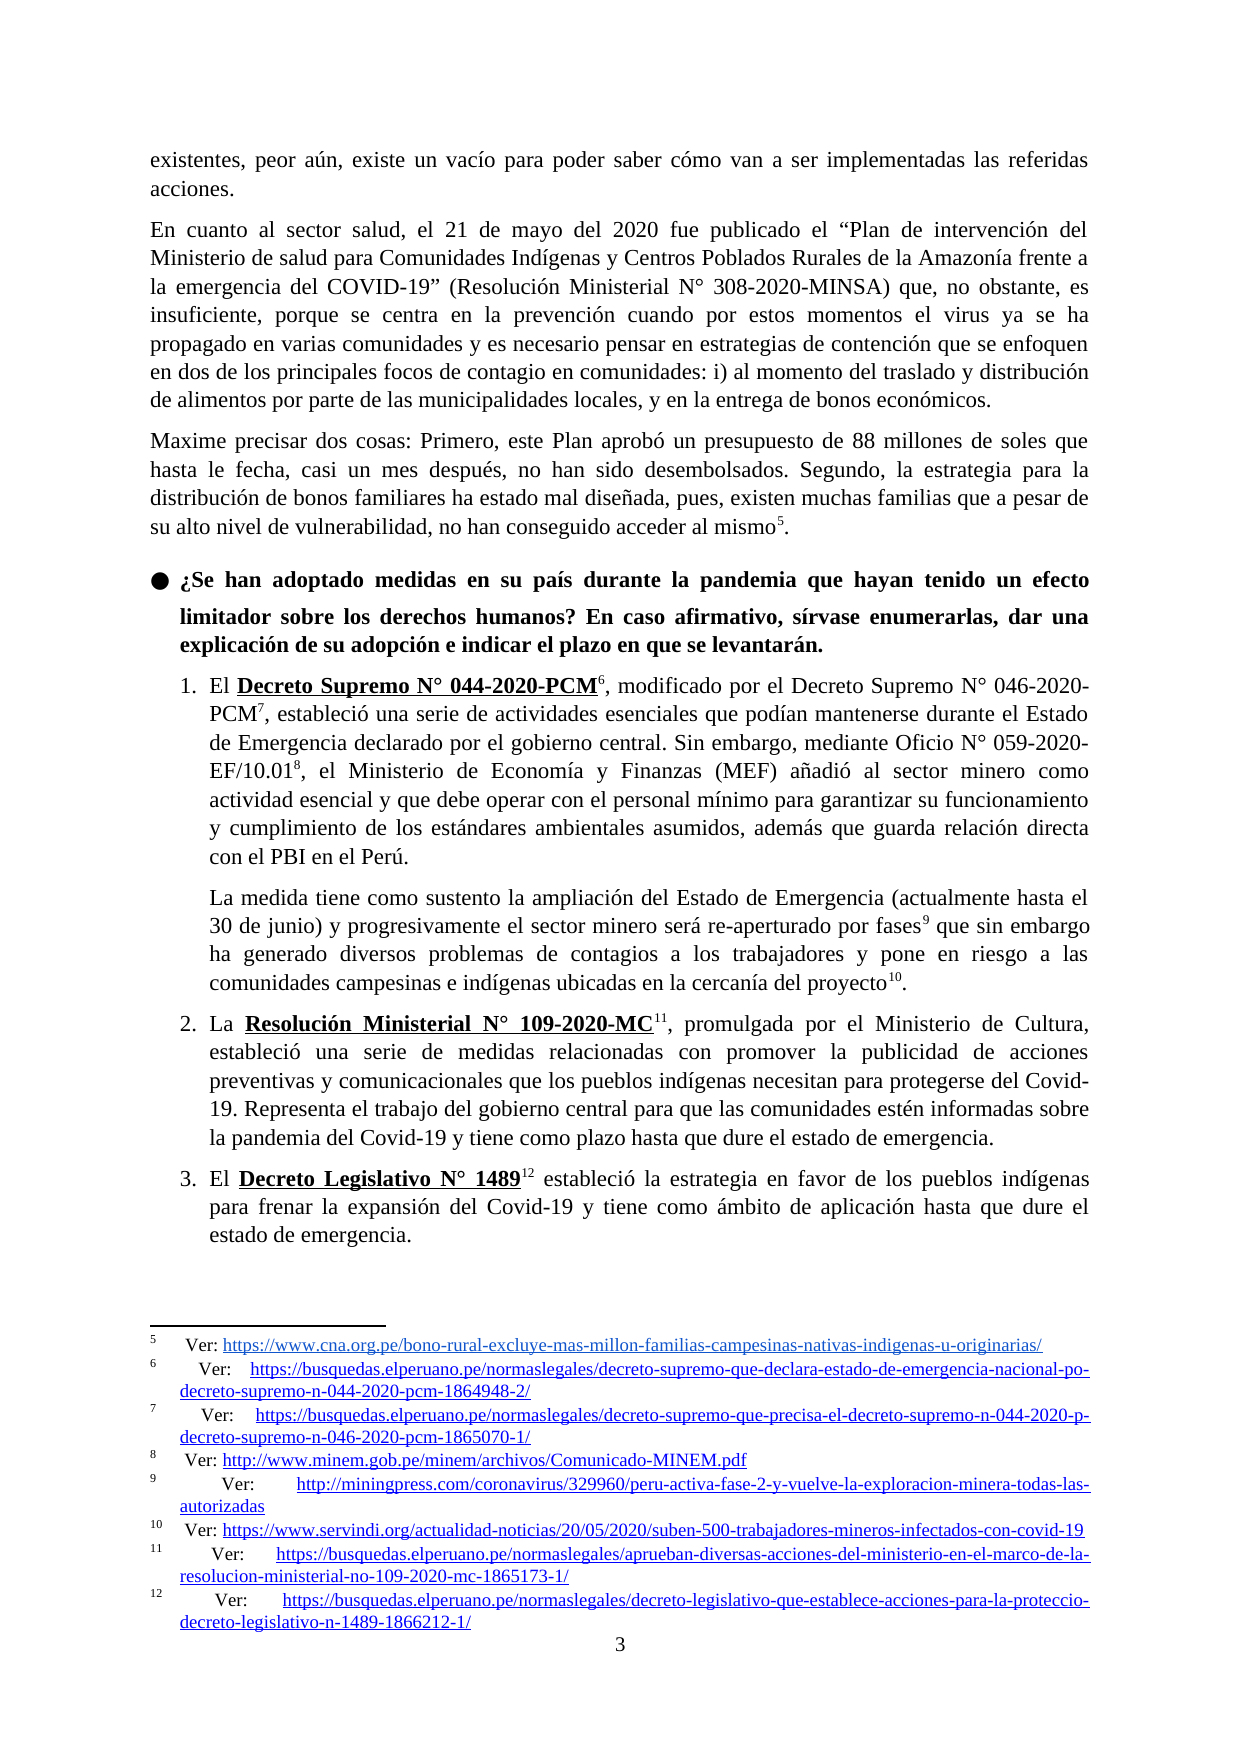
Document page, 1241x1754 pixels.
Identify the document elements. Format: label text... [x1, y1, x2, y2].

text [150, 146, 1090, 201]
list La Resolución Ministerial N° 109-2020-MC, promulgada por el Ministerio de Cultura, estableció una serie de medidas relacionadas con promover la publicidad de acciones preventivas y comunicacionales que los pueblos indígenas necesitan para protegerse del Covid-19. Representa el trabajo del gobierno central para que las comunidades estén informadas sobre la pandemia del Covid-19 y tiene como plazo hasta que dure el estado de emergencia. [179, 1010, 1090, 1150]
list El Decreto Supremo N° 044-2020-PCM, modificado por el Decreto Supremo N° 046-2020-PCM, estableció una serie de actividades esenciales que podían mantenerse durante el Estado de Emergencia declarado por el gobierno central. Sin embargo, mediante Oficio N° 059-2020-EF/10.01, el Ministerio de Economía y Finanzas (MEF) añadió al sector minero como actividad esencial y que debe operar con el personal mínimo para garantizar su funcionamiento y cumplimiento de los estándares ambientales asumidos, además que guarda relación directa con el PBI en el Perú. [179, 672, 1090, 869]
text En cuanto al sector salud, el 21 de mayo del 2020 fue publicado el “Plan de intervención del Ministerio de salud para Comunidades Indígenas y Centros Poblados Rurales de la Amazonía frente a la emergencia del COVID-19” (Resolución Ministerial N° 308-2020-MINSA) que, no obstante, es insuficiente, porque se centra en la prevención cuando por estos momentos el virus ya se ha propagado en varias comunidades y es necesario pensar en estrategias de contención que se enfoquen en dos de los principales focos de contagio en comunidades: i) al momento del traslado y distribución de alimentos por parte de las municipalidades locales, y en la entrega de bonos económicos. [150, 216, 1090, 413]
text Maxime precisar dos cosas: Primero, este Plan aprobó un presupuesto de 88 millones de soles que hasta le fecha, casi un mes después, no han sido desembolsados. Segundo, la estrategia para la distribución de bonos familiares ha estado mal diseñada, pues, existen muchas familias que a pesar de su alto nivel de vulnerabilidad, no han conseguido acceder al mismo. [150, 427, 1090, 539]
text La medida tiene como sustento la ampliación del Estado de Emergencia (actualmente hasta el 30 de junio) y progresivamente el sector minero será re-aperturado por fases que sin embargo ha generado diversos problemas de contagios a los trabajadores y pone en riesgo a las comunidades campesinas e indígenas ubicadas en la cercanía del proyecto. [209, 884, 1090, 995]
list El Decreto Legislativo N° 1489 estableció la estrategia en favor de los pueblos indígenas para frenar la expansión del Covid-19 y tiene como ámbito de aplicación hasta que dure el estado de emergencia. [179, 1164, 1090, 1248]
list ¿Se han adoptado medidas en su país durante la pandemia que hayan tenido un efecto limitador sobre los derechos humanos? En caso afirmativo, sírvase enumerarlas, dar una explicación de su adopción e indicar el plazo en que se levantarán. [150, 554, 1090, 657]
